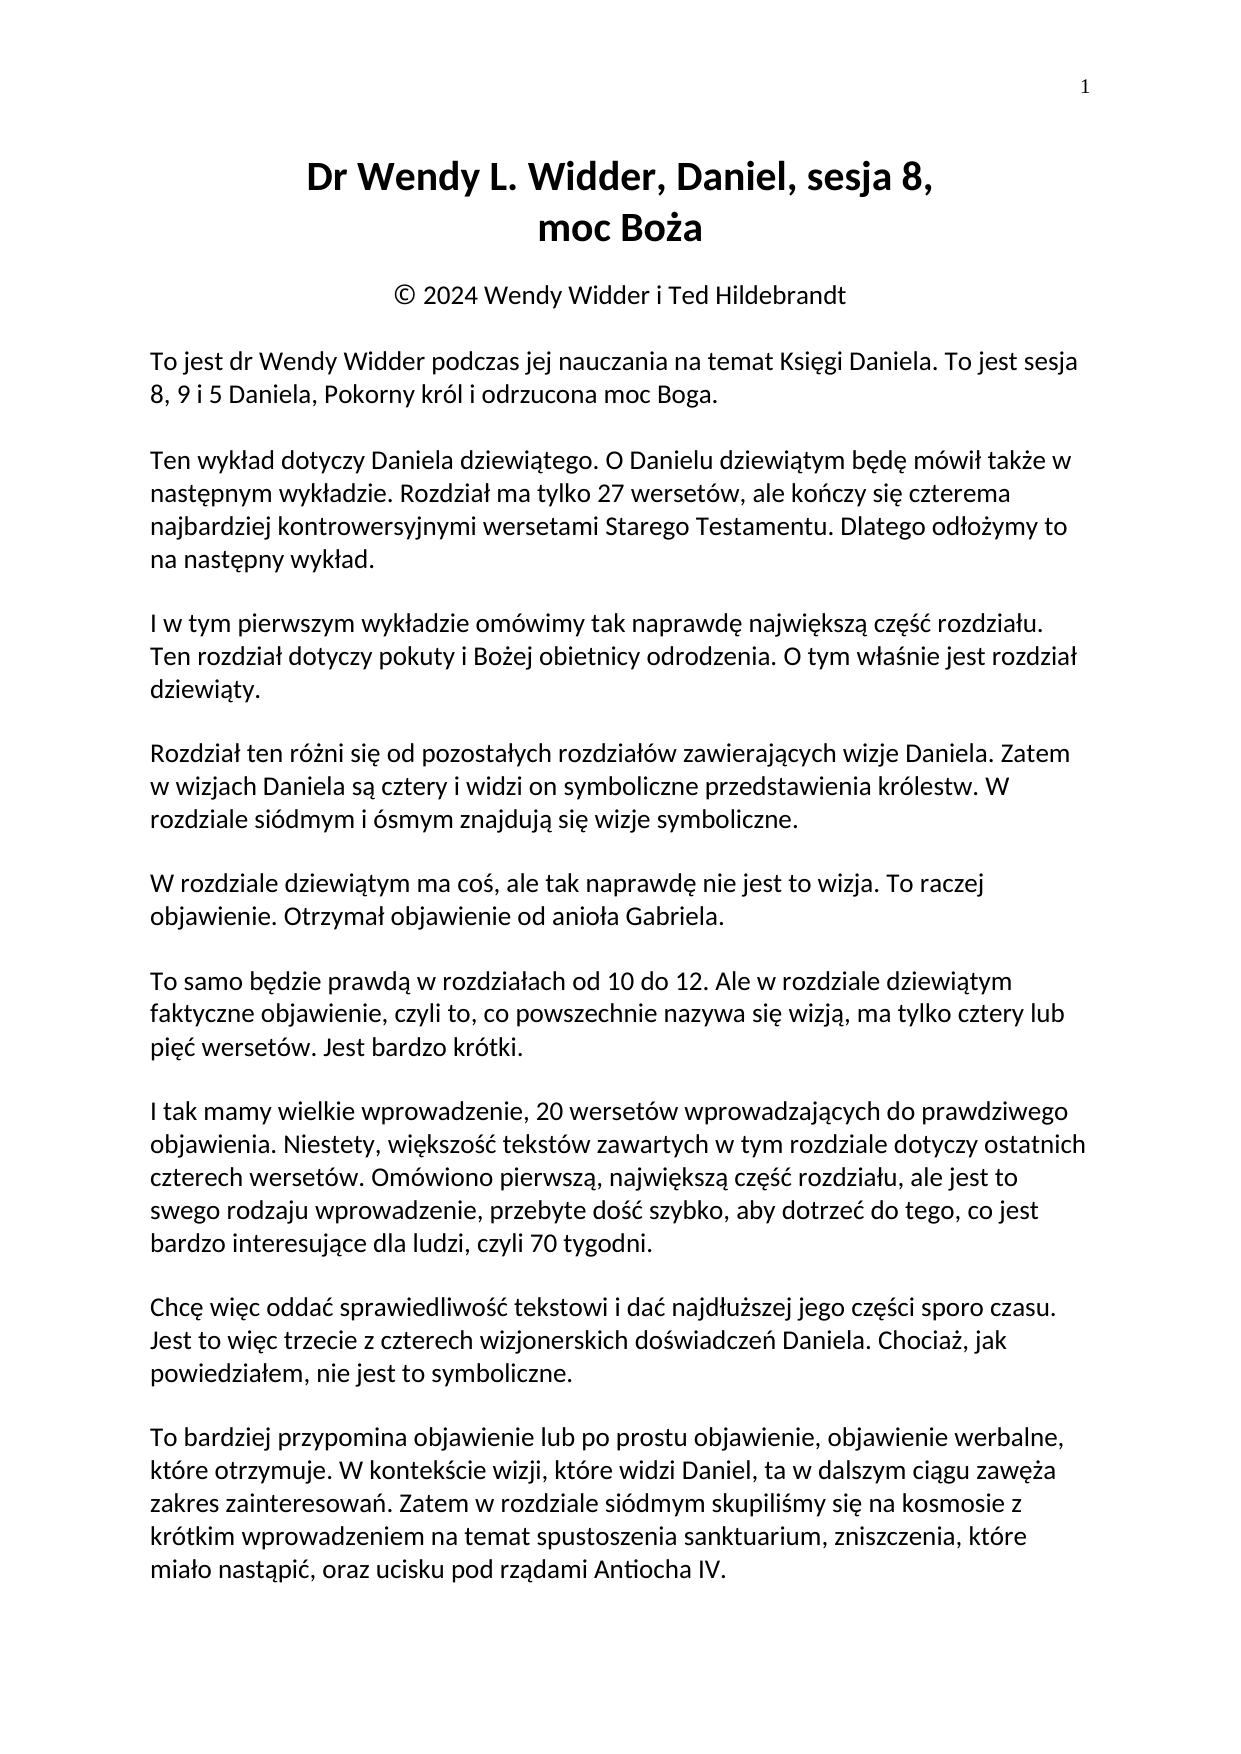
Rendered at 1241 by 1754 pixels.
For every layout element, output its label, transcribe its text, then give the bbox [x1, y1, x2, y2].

text To bardziej przypomina objawienie lub po prostu objawienie, objawienie werbalne, które otrzymuje. W kontekście wizji, które widzi Daniel, ta w dalszym ciągu zawęża zakres zainteresowań. Zatem w rozdziale siódmym skupiliśmy się na kosmosie z krótkim wprowadzeniem na temat spustoszenia sanktuarium, zniszczenia, które miało nastąpić, oraz ucisku pod rządami Antiocha IV. [150, 1420, 1090, 1585]
text I tak mamy wielkie wprowadzenie, 20 wersetów wprowadzających do prawdziwego objawienia. Niestety, większość tekstów zawartych w tym rozdziale dotyczy ostatnich czterech wersetów. Omówiono pierwszą, największą część rozdziału, ale jest to swego rodzaju wprowadzenie, przebyte dość szybko, aby dotrzeć do tego, co jest bardzo interesujące dla ludzi, czyli 70 tygodni. [150, 1094, 1090, 1259]
text To jest dr Wendy Widder podczas jej nauczania na temat Księgi Daniela. To jest sesja 8, 9 i 5 Daniela, Pokorny król i odrzucona moc Boga. Ten wykład dotyczy Daniela dziewiątego. O Danielu dziewiątym będę mówił także w następnym wykładzie. Rozdział ma tylko 27 wersetów, ale kończy się czterema najbardziej kontrowersyjnymi wersetami Starego Testamentu. Dlatego odłożymy to na następny wykład. [150, 344, 1090, 575]
text To samo będzie prawdą w rozdziałach od 10 do 12. Ale w rozdziale dziewiątym faktyczne objawienie, czyli to, co powszechnie nazywa się wizją, ma tylko cztery lub pięć wersetów. Jest bardzo krótki. [150, 964, 1090, 1063]
text I w tym pierwszym wykładzie omówimy tak naprawdę największą część rozdziału. Ten rozdział dotyczy pokuty i Bożej obietnicy odrodzenia. O tym właśnie jest rozdział dziewiąty. [150, 606, 1090, 705]
text W rozdziale dziewiątym ma coś, ale tak naprawdę nie jest to wizja. To raczej objawienie. Otrzymał objawienie od anioła Gabriela. [150, 866, 1090, 932]
text Rozdział ten różni się od pozostałych rozdziałów zawierających wizje Daniela. Zatem w wizjach Daniela są cztery i widzi on symboliczne przedstawienia królestw. W rozdziale siódmym i ósmym znajdują się wizje symboliczne. [150, 736, 1090, 835]
text Chcę więc oddać sprawiedliwość tekstowi i dać najdłuższej jego części sporo czasu. Jest to więc trzecie z czterech wizjonerskich doświadczeń Daniela. Chociaż, jak powiedziałem, nie jest to symboliczne. [150, 1290, 1090, 1389]
text moc Boża [150, 201, 1090, 276]
text © 2024 Wendy Widder i Ted Hildebrandt [150, 276, 1090, 313]
text Dr Wendy L. Widder, Daniel, sesja 8, [150, 150, 1090, 201]
